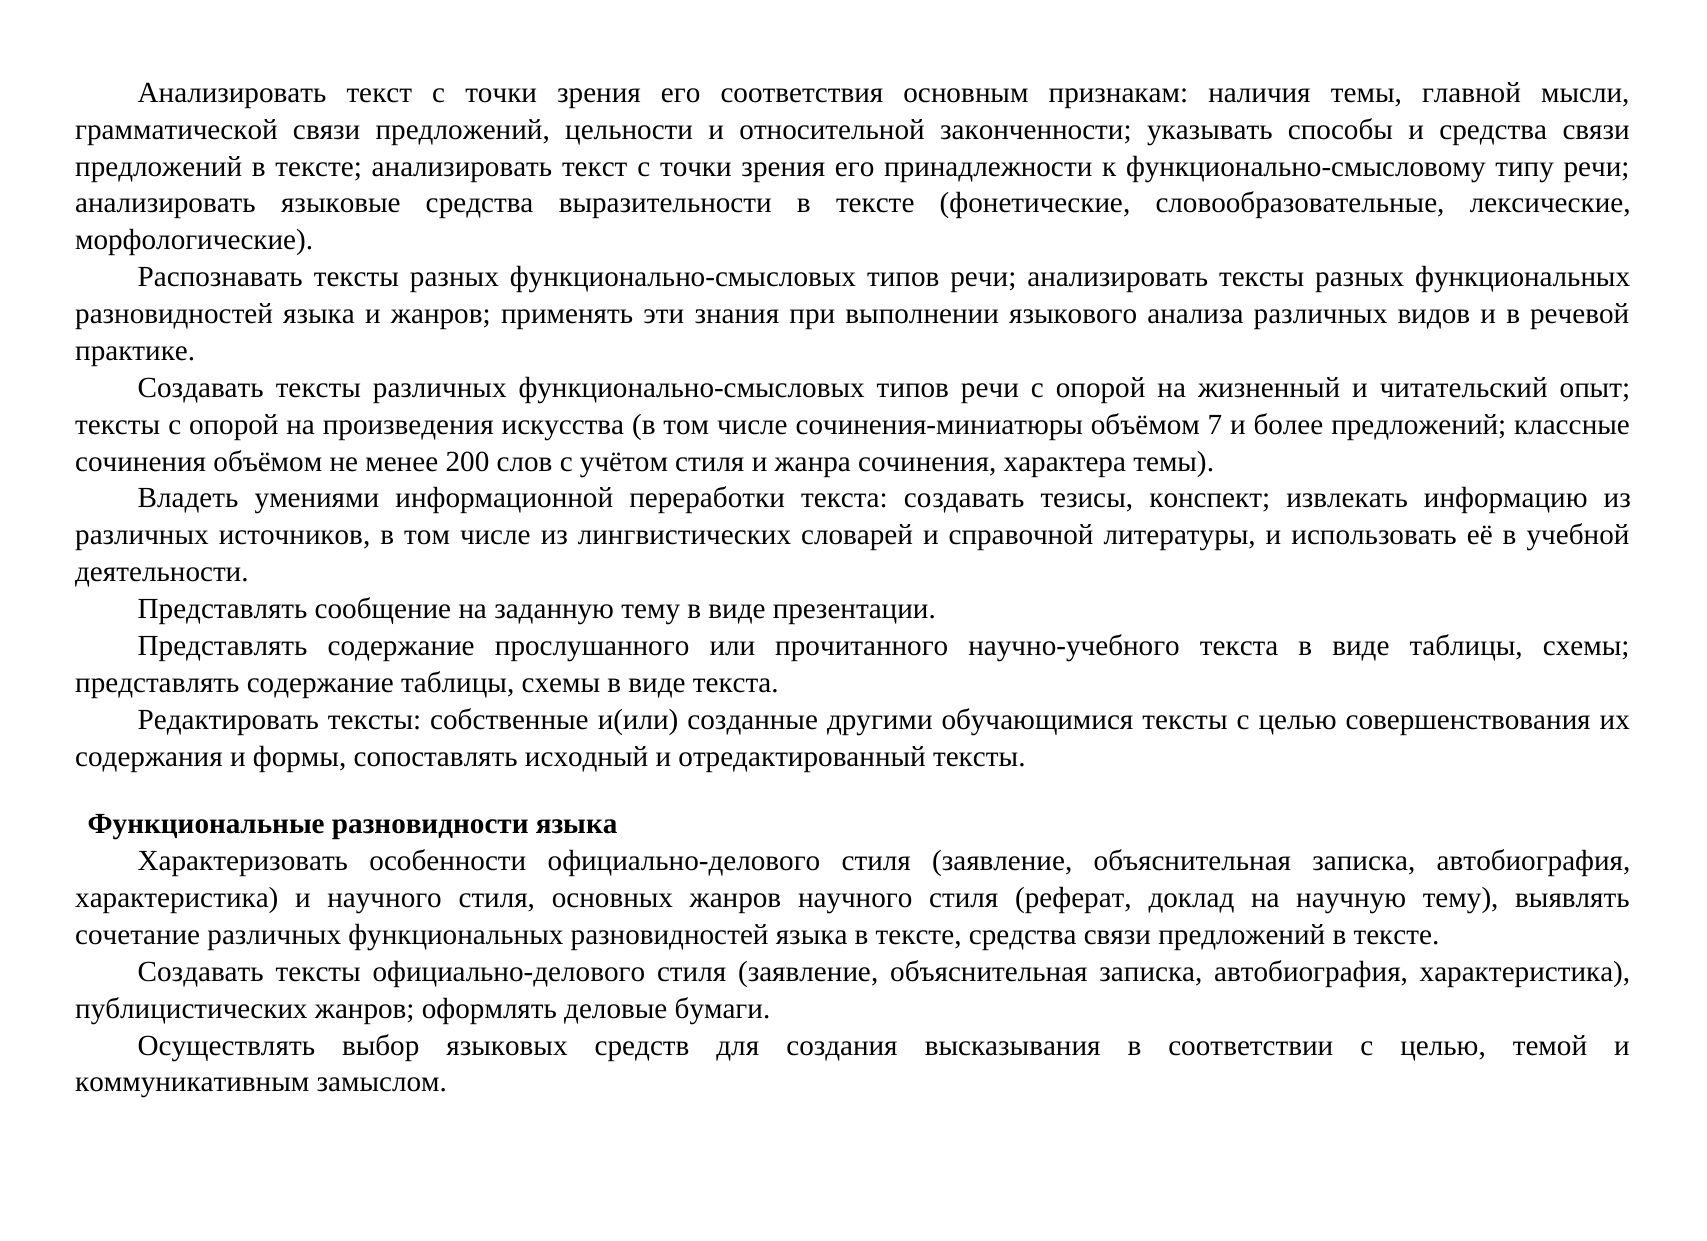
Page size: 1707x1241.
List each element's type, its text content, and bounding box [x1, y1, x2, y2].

text Функциональные разновидности языка [87, 806, 1632, 840]
text Осуществлять выбор языковых средств для создания высказывания в соответствии с целью, темой и коммуникативным замыслом. [75, 1028, 1632, 1098]
text Представлять содержание прослушанного или прочитанного научно-учебного текста в виде таблицы, схемы; представлять содержание таблицы, схемы в виде текста. [75, 628, 1632, 698]
text Владеть умениями информационной переработки текста: со­здавать тезисы, конспект; извлекать информацию из различных источников, в том числе из лингвистических словарей и справочной литературы, и использовать её в учебной деятельности. [75, 481, 1632, 588]
text Редактировать тексты: собственные и(или) созданные другими обучающимися тексты с целью совершенствования их содержания и формы, сопоставлять исходный и отредактированный тексты. [75, 702, 1632, 772]
text Создавать тексты официально-делового стиля (заявление, объяснительная записка, автобиография, характеристика), публицистических жанров; оформлять деловые бумаги. [75, 954, 1632, 1024]
text Представлять сообщение на заданную тему в виде презентации. [75, 591, 1632, 625]
text Анализировать текст с точки зрения его соответствия основным признакам: наличия темы, главной мысли, грамматической связи предложений, цельности и относительной законченности; указывать способы и средства связи предложений в тексте; анализировать текст с точки зрения его принадлежности к функционально-смысловому типу речи; анализировать языковые средства выразительности в тексте (фонетические, словообразовательные, лексические, морфологические). [75, 75, 1632, 256]
text Характеризовать особенности официально-делового стиля (заявление, объяснительная записка, автобиография, характеристика) и научного стиля, основных жанров научного стиля (реферат, доклад на научную тему), выявлять сочетание различных функциональных разновидностей языка в тексте, средства связи предложений в тексте. [75, 843, 1632, 951]
text Создавать тексты различных функционально-смысловых типов речи с опорой на жизненный и читательский опыт; тексты с опорой на произведения искусства (в том числе сочинения-миниатюры объёмом 7 и более предложений; классные сочинения объёмом не менее 200 слов с учётом стиля и жанра сочинения, характера темы). [75, 370, 1632, 477]
text Распознавать тексты разных функционально-смысловых типов речи; анализировать тексты разных функциональных разновидностей языка и жанров; применять эти знания при выполнении языкового анализа различных видов и в речевой практике. [75, 259, 1632, 367]
